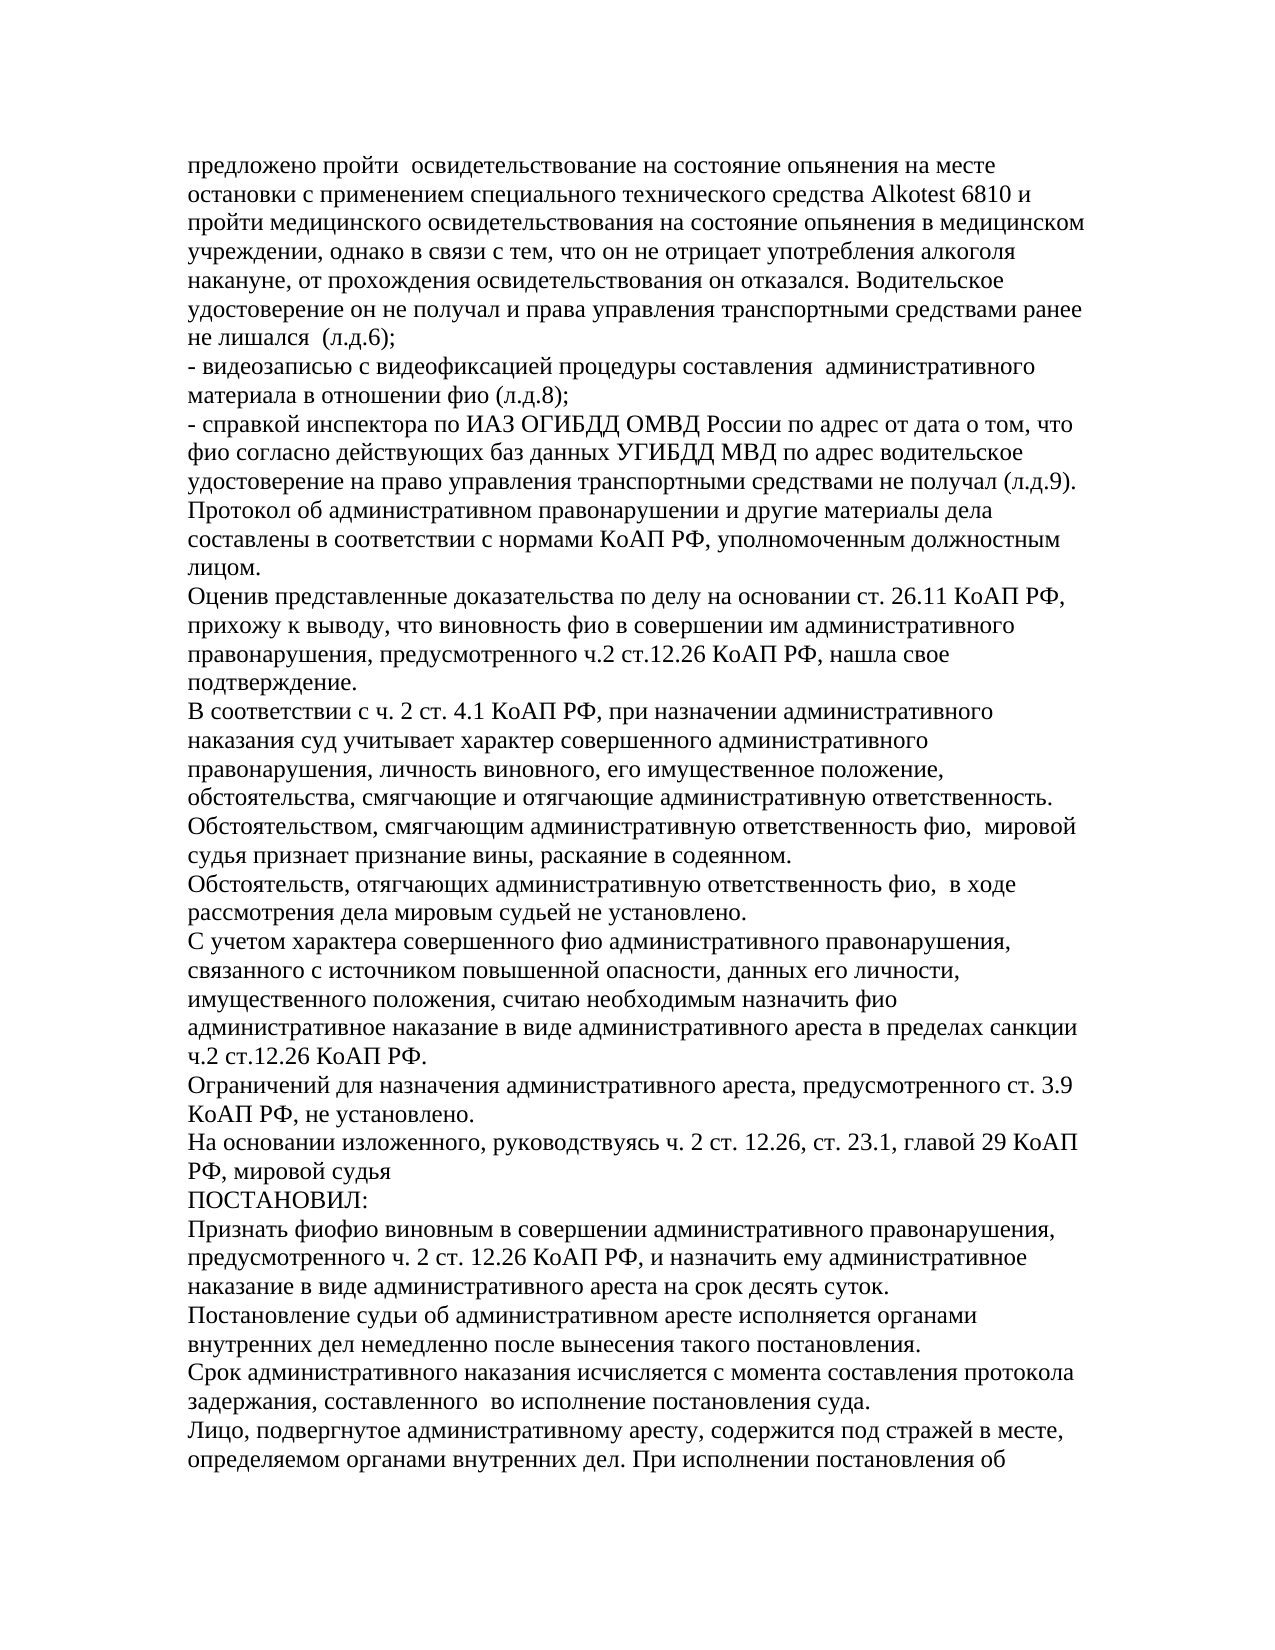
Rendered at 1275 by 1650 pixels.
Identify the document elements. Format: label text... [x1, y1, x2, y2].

text Протокол об административном правонарушении и другие материалы дела составлены в соответствии с нормами КоАП РФ, уполномоченным должностным лицом. [187, 495, 1087, 581]
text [187, 1415, 1087, 1472]
text На основании изложенного, руководствуясь ч. 2 ст. 12.26, ст. 23.1, главой 29 КоАП РФ, мировой судья [187, 1127, 1087, 1185]
text Признать фиофио виновным в совершении административного правонарушения, предусмотренного ч. 2 ст. 12.26 КоАП РФ, и назначить ему административное наказание в виде административного ареста на срок десять суток. [187, 1214, 1087, 1300]
text Обстоятельством, смягчающим административную ответственность фио, мировой судья признает признание вины, раскаяние в содеянном. [187, 811, 1087, 869]
text Постановление судьи об административном аресте исполняется органами внутренних дел немедленно после вынесения такого постановления. [187, 1300, 1087, 1357]
text В соответствии с ч. 2 ст. 4.1 КоАП РФ, при назначении административного наказания суд учитывает характер совершенного административного правонарушения, личность виновного, его имущественное положение, обстоятельства, смягчающие и отягчающие административную ответственность. [187, 696, 1087, 811]
text - видеозаписью с видеофиксацией процедуры составления административного материала в отношении фио (л.д.8); [187, 351, 1087, 409]
text С учетом характера совершенного фио административного правонарушения, связанного с источником повышенной опасности, данных его личности, имущественного положения, считаю необходимым назначить фио административное наказание в виде административного ареста в пределах санкции ч.2 ст.12.26 КоАП РФ. [187, 926, 1087, 1070]
text - справкой инспектора по ИАЗ ОГИБДД ОМВД России по адрес от дата о том, что фио согласно действующих баз данных УГИБДД МВД по адрес водительское удостоверение на право управления транспортными средствами не получал (л.д.9). [187, 409, 1087, 495]
text Обстоятельств, отягчающих административную ответственность фио, в ходе рассмотрения дела мировым судьей не установлено. [187, 869, 1087, 926]
text Срок административного наказания исчисляется с момента составления протокола задержания, составленного во исполнение постановления суда. [187, 1357, 1087, 1415]
text Ограничений для назначения административного ареста, предусмотренного ст. 3.9 КоАП РФ, не установлено. [187, 1070, 1087, 1127]
text ПОСТАНОВИЛ: [187, 1185, 1087, 1214]
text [187, 150, 1087, 351]
text Оценив представленные доказательства по делу на основании ст. 26.11 КоАП РФ, прихожу к выводу, что виновность фио в совершении им административного правонарушения, предусмотренного ч.2 ст.12.26 КоАП РФ, нашла свое подтверждение. [187, 581, 1087, 696]
